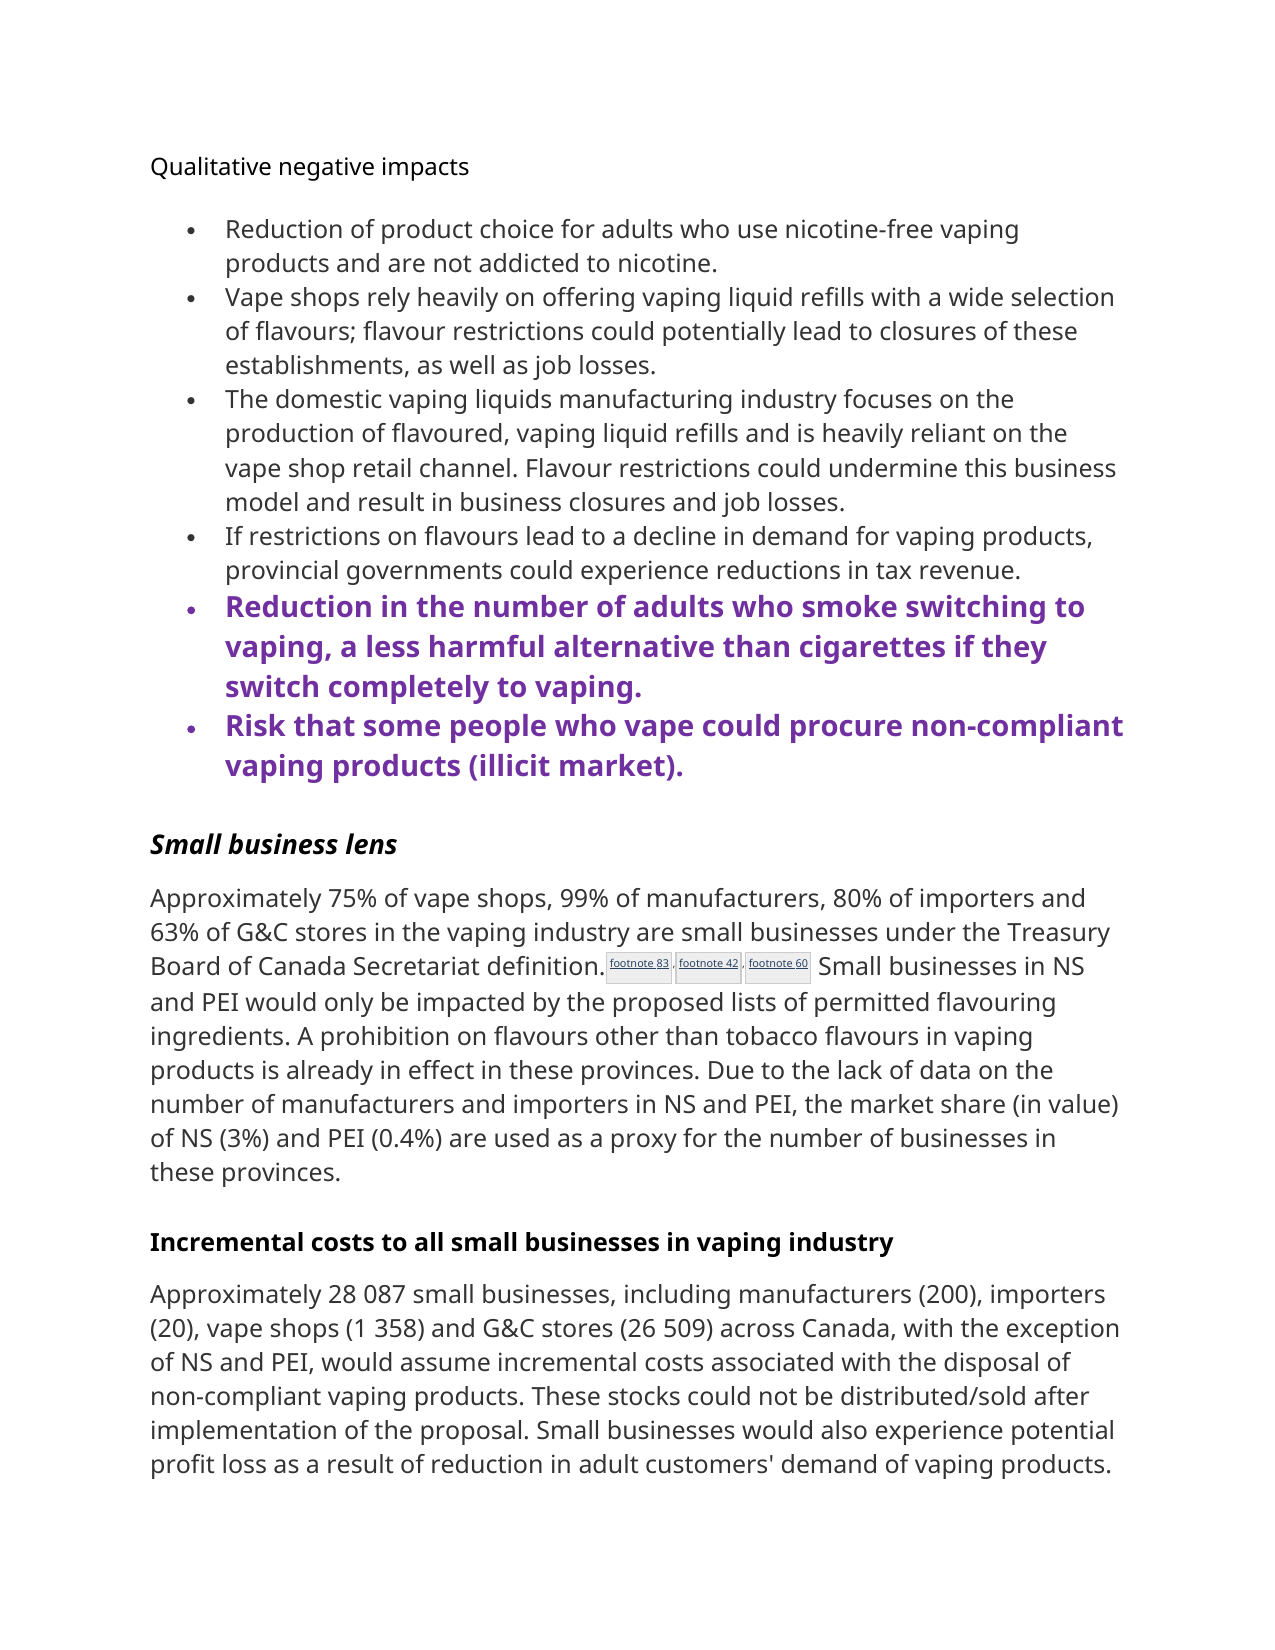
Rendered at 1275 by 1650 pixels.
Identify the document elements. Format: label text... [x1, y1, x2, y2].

subtitle Qualitative negative impacts [150, 150, 1125, 183]
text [150, 1277, 1125, 1481]
list Reduction of product choice for adults who use nicotine-free vaping products and are not addicted to nicotine. [187, 212, 1125, 280]
subtitle Small business lens [150, 826, 1125, 862]
list The domestic vaping liquids manufacturing industry focuses on the production of flavoured, vaping liquid refills and is heavily reliant on the vape shop retail channel. Flavour restrictions could undermine this business model and result in business closures and job losses. [187, 382, 1125, 518]
list If restrictions on flavours lead to a decline in demand for vaping products, provincial governments could experience reductions in tax revenue. [187, 518, 1125, 586]
subtitle Incremental costs to all small businesses in vaping industry [150, 1225, 1125, 1259]
list Reduction in the number of adults who smoke switching to vaping, a less harmful alternative than cigarettes if they switch completely to vaping. [187, 586, 1125, 706]
text Approximately 75% of vape shops, 99% of manufacturers, 80% of importers and 63% of G&C stores in the vaping industry are small businesses under the Treasury Board of Canada Secretariat definition.footnote 83,footnote 42,footnote 60 Small businesses in NS and PEI would only be impacted by the proposed lists of permitted flavouring ingredients. A prohibition on flavours other than tobacco flavours in vaping products is already in effect in these provinces. Due to the lack of data on the number of manufacturers and importers in NS and PEI, the market share (in value) of NS (3%) and PEI (0.4%) are used as a proxy for the number of businesses in these provinces. [150, 880, 1125, 1189]
list Vape shops rely heavily on offering vaping liquid refills with a wide selection of flavours; flavour restrictions could potentially lead to closures of these establishments, as well as job losses. [187, 280, 1125, 382]
list Risk that some people who vape could procure non-compliant vaping products (illicit market). [187, 706, 1125, 785]
